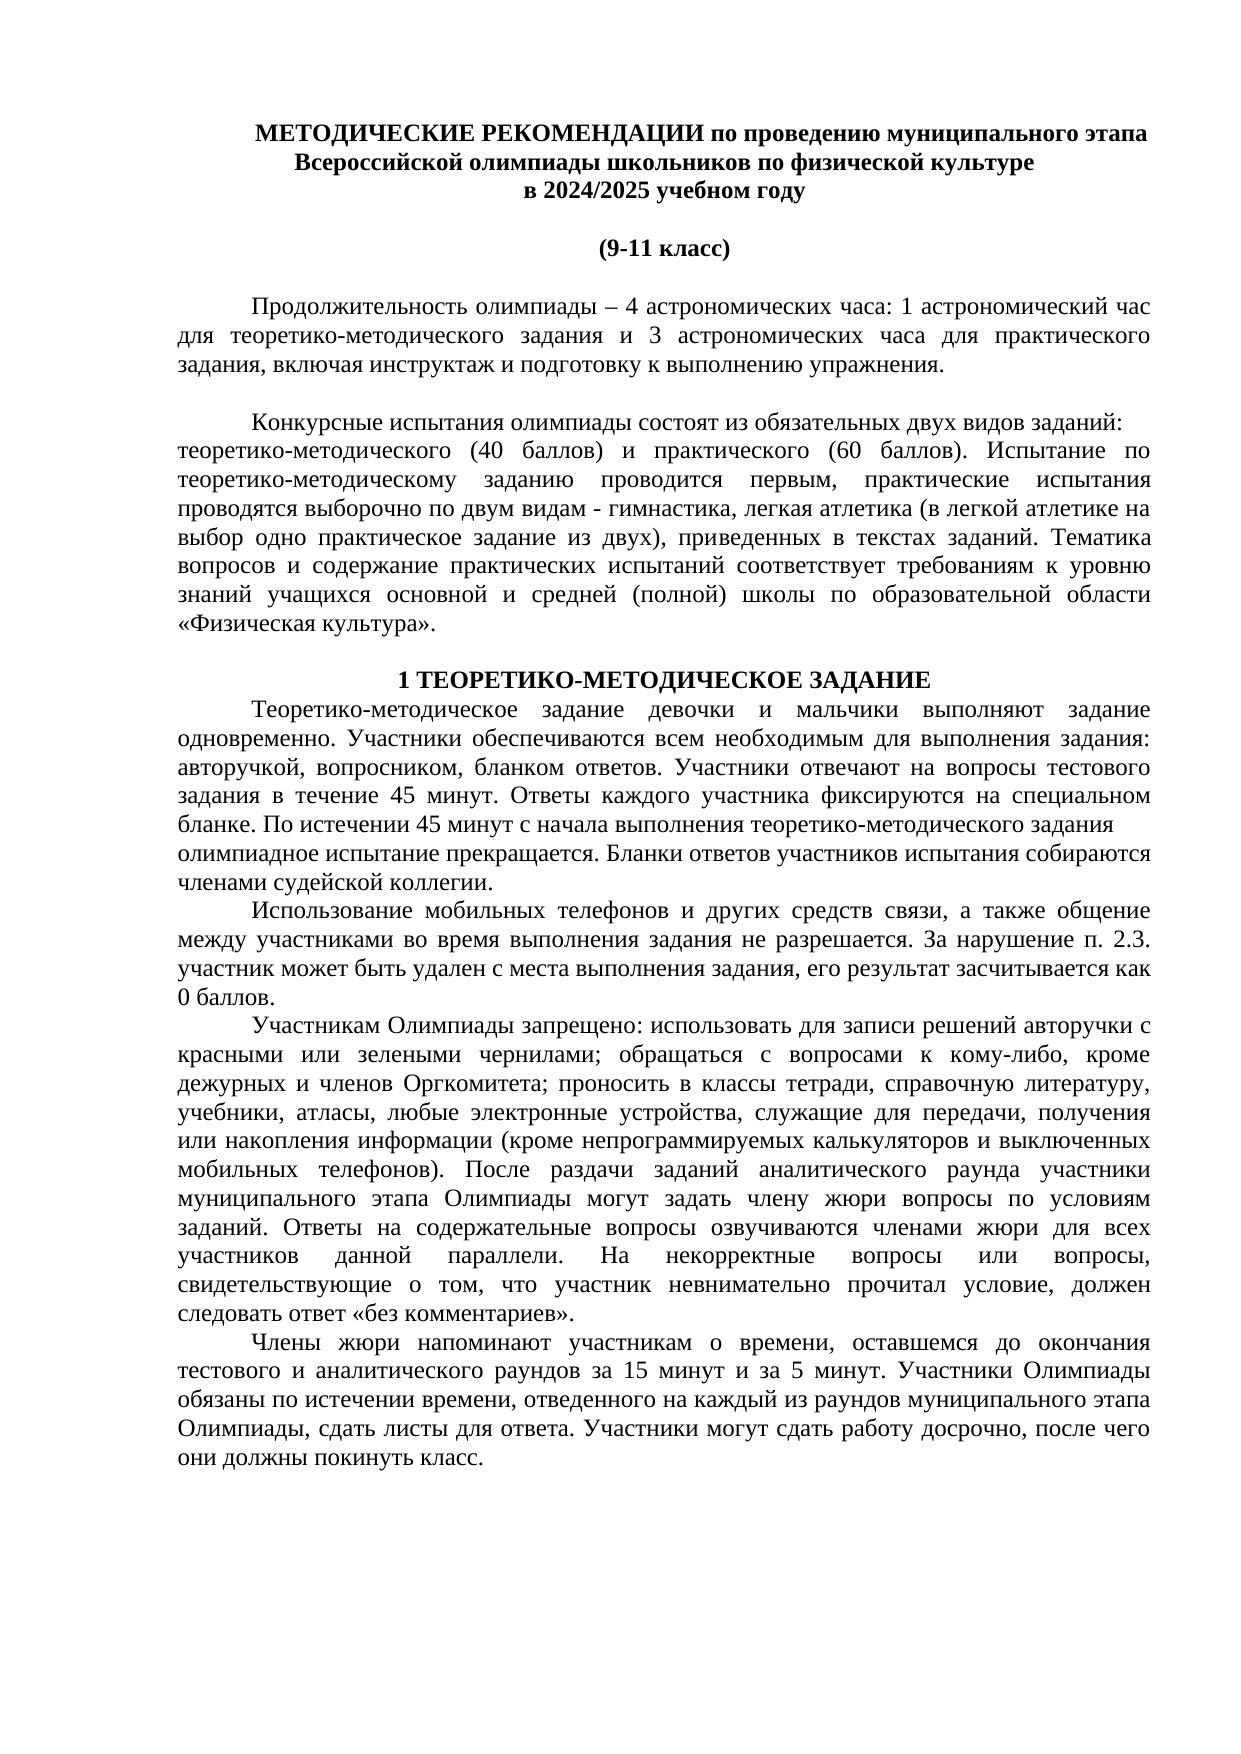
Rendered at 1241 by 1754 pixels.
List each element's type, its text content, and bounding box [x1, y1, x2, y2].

text Участникам Олимпиады запрещено: использовать для записи решений авторучки с красными или зелеными чернилами; обращаться с вопросами к кому-либо, кроме дежурных и членов Оргкомитета; проносить в классы тетради, справочную литературу, учебники, атласы, любые электронные устройства, служащие для передачи, получения или накопления информации (кроме непрограммируемых калькуляторов и выключенных мобильных телефонов). После раздачи заданий аналитического раунда участники муниципального этапа Олимпиады могут задать члену жюри вопросы по условиям заданий. Ответы на содержательные вопросы озвучиваются членами жюри для всех участников данной параллели. На некорректные вопросы или вопросы, свидетельствующие о том, что участник невнимательно прочитал условие, должен следовать ответ «без комментариев». [177, 1011, 1152, 1327]
text теоретико-методического (40 баллов) и практического (60 баллов). Испытание по теоретико-методическому заданию проводится первым, практические испытания проводятся выборочно по двум видам - гимнастика, легкая атлетика (в легкой атлетике на выбор одно практическое задание из двух), приведенных в текстах заданий. Тематика вопросов и содержание практических испытаний соответствует требованиям к уровню знаний учащихся основной и средней (полной) школы по образовательной области «Физическая культура». [177, 436, 1152, 637]
text 1 ТЕОРЕТИКО-МЕТОДИЧЕСКОЕ ЗАДАНИЕ [177, 666, 1152, 694]
text Конкурсные испытания олимпиады состоят из обязательных двух видов заданий: [177, 407, 1152, 436]
text (9-11 класс) [177, 233, 1152, 262]
text Продолжительность олимпиады – 4 астрономических часа: 1 астрономический час для теоретико-методического задания и 3 астрономических часа для практического задания, включая инструктаж и подготовку к выполнению упражнения. [177, 291, 1152, 378]
text МЕТОДИЧЕСКИЕ РЕКОМЕНДАЦИИ по проведению муниципального этапа Всероссийской олимпиады школьников по физической культуре в 2024/2025 учебном году [177, 118, 1152, 204]
text Члены жюри напоминают участникам о времени, оставшемся до окончания тестового и аналитического раундов за 15 минут и за 5 минут. Участники Олимпиады обязаны по истечении времени, отведенного на каждый из раундов муниципального этапа Олимпиады, сдать листы для ответа. Участники могут сдать работу досрочно, после чего они должны покинуть класс. [177, 1327, 1152, 1471]
text Использование мобильных телефонов и других средств связи, а также общение между участниками во время выполнения задания не разрешается. За нарушение п. 2.3. участник может быть удален с места выполнения задания, его результат засчитывается как 0 баллов. [177, 896, 1152, 1011]
text олимпиадное испытание прекращается. Бланки ответов участников испытания собираются [177, 838, 1152, 867]
text Теоретико-методическое задание девочки и мальчики выполняют задание одновременно. Участники обеспечиваются всем необходимым для выполнения задания: авторучкой, вопросником, бланком ответов. Участники отвечают на вопросы тестового задания в течение 45 минут. Ответы каждого участника фиксируются на специальном бланке. По истечении 45 минут с начала выполнения теоретико-методического задания [177, 694, 1152, 838]
text членами судейской коллегии. [177, 867, 1152, 896]
